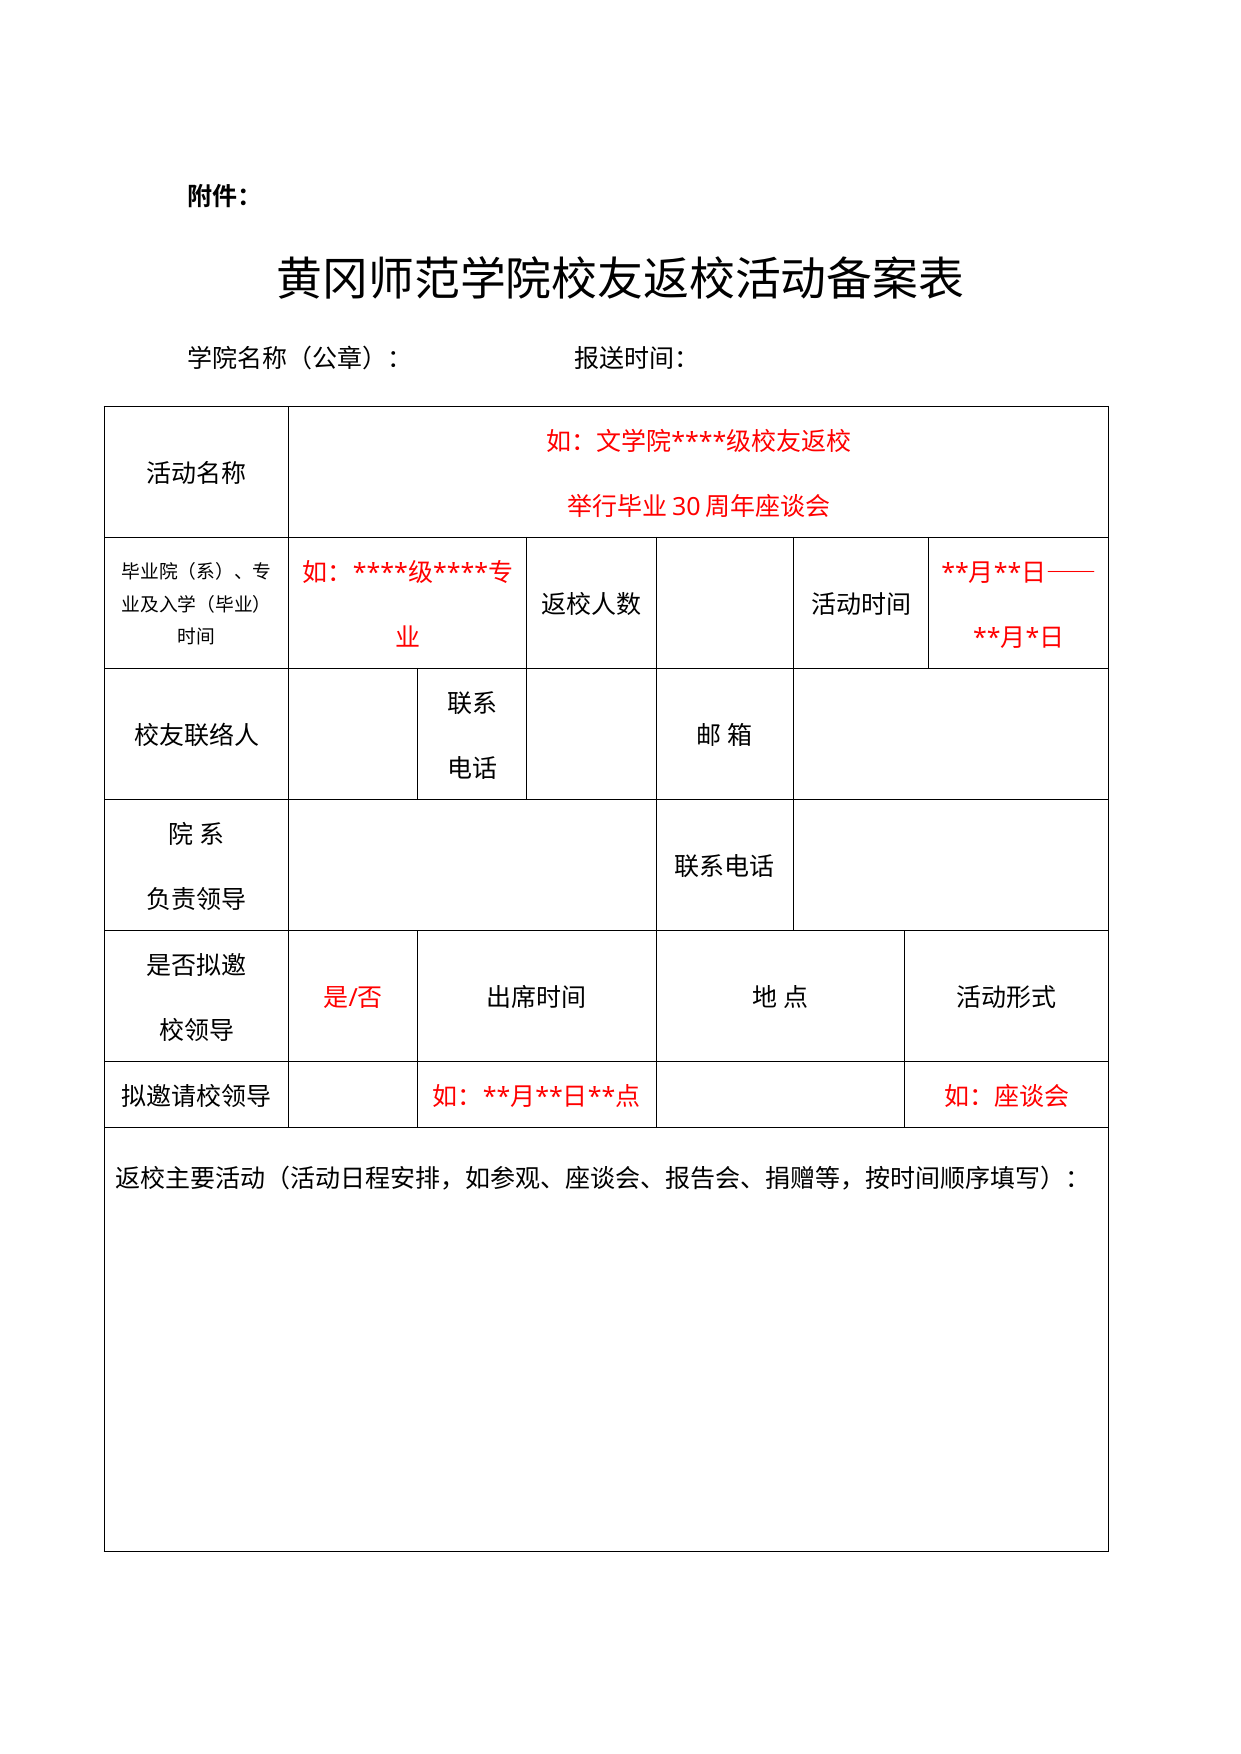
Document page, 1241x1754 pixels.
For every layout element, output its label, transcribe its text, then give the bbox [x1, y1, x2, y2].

table_cell 拟邀请校领导 [105, 1062, 288, 1127]
text 黄冈师范学院校友返校活动备案表 [187, 227, 1053, 324]
table_cell [657, 538, 793, 668]
text 学院名称（公章）： 报送时间： [187, 324, 1053, 389]
table_cell 是否拟邀 校领导 [105, 931, 288, 1061]
table_cell 联系 电话 [418, 669, 526, 799]
table_cell 活动形式 [905, 931, 1108, 1061]
table_cell [794, 800, 1108, 930]
table_cell 如：****级****专业 [289, 538, 526, 668]
table_cell 校友联络人 [105, 669, 288, 799]
table_cell 联系电话 [657, 800, 793, 930]
table_cell 邮 箱 [657, 669, 793, 799]
table_cell [794, 669, 1108, 799]
table_cell 毕业院（系）、专业及入学（毕业）时间 [105, 538, 288, 668]
table_cell 地 点 [657, 931, 904, 1061]
table_cell **月**日——**月*日 [929, 538, 1108, 668]
table_cell 如：**月**日**点 [418, 1062, 656, 1127]
table_cell [527, 669, 656, 799]
table_cell 活动时间 [794, 538, 928, 668]
table_header 如：文学院****级校友返校 举行毕业30周年座谈会 [289, 407, 1108, 537]
table_cell [657, 1062, 904, 1127]
table_cell 如：座谈会 [905, 1062, 1108, 1127]
table_cell 是/否 [289, 931, 417, 1061]
table_cell [289, 1062, 417, 1127]
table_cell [105, 1128, 1108, 1551]
table_header 活动名称 [105, 407, 288, 537]
table_cell [289, 669, 417, 799]
table_cell 院 系 负责领导 [105, 800, 288, 930]
text 附件： [187, 162, 1053, 227]
table_cell 出席时间 [418, 931, 656, 1061]
table_cell 返校人数 [527, 538, 656, 668]
table_cell [289, 800, 656, 930]
